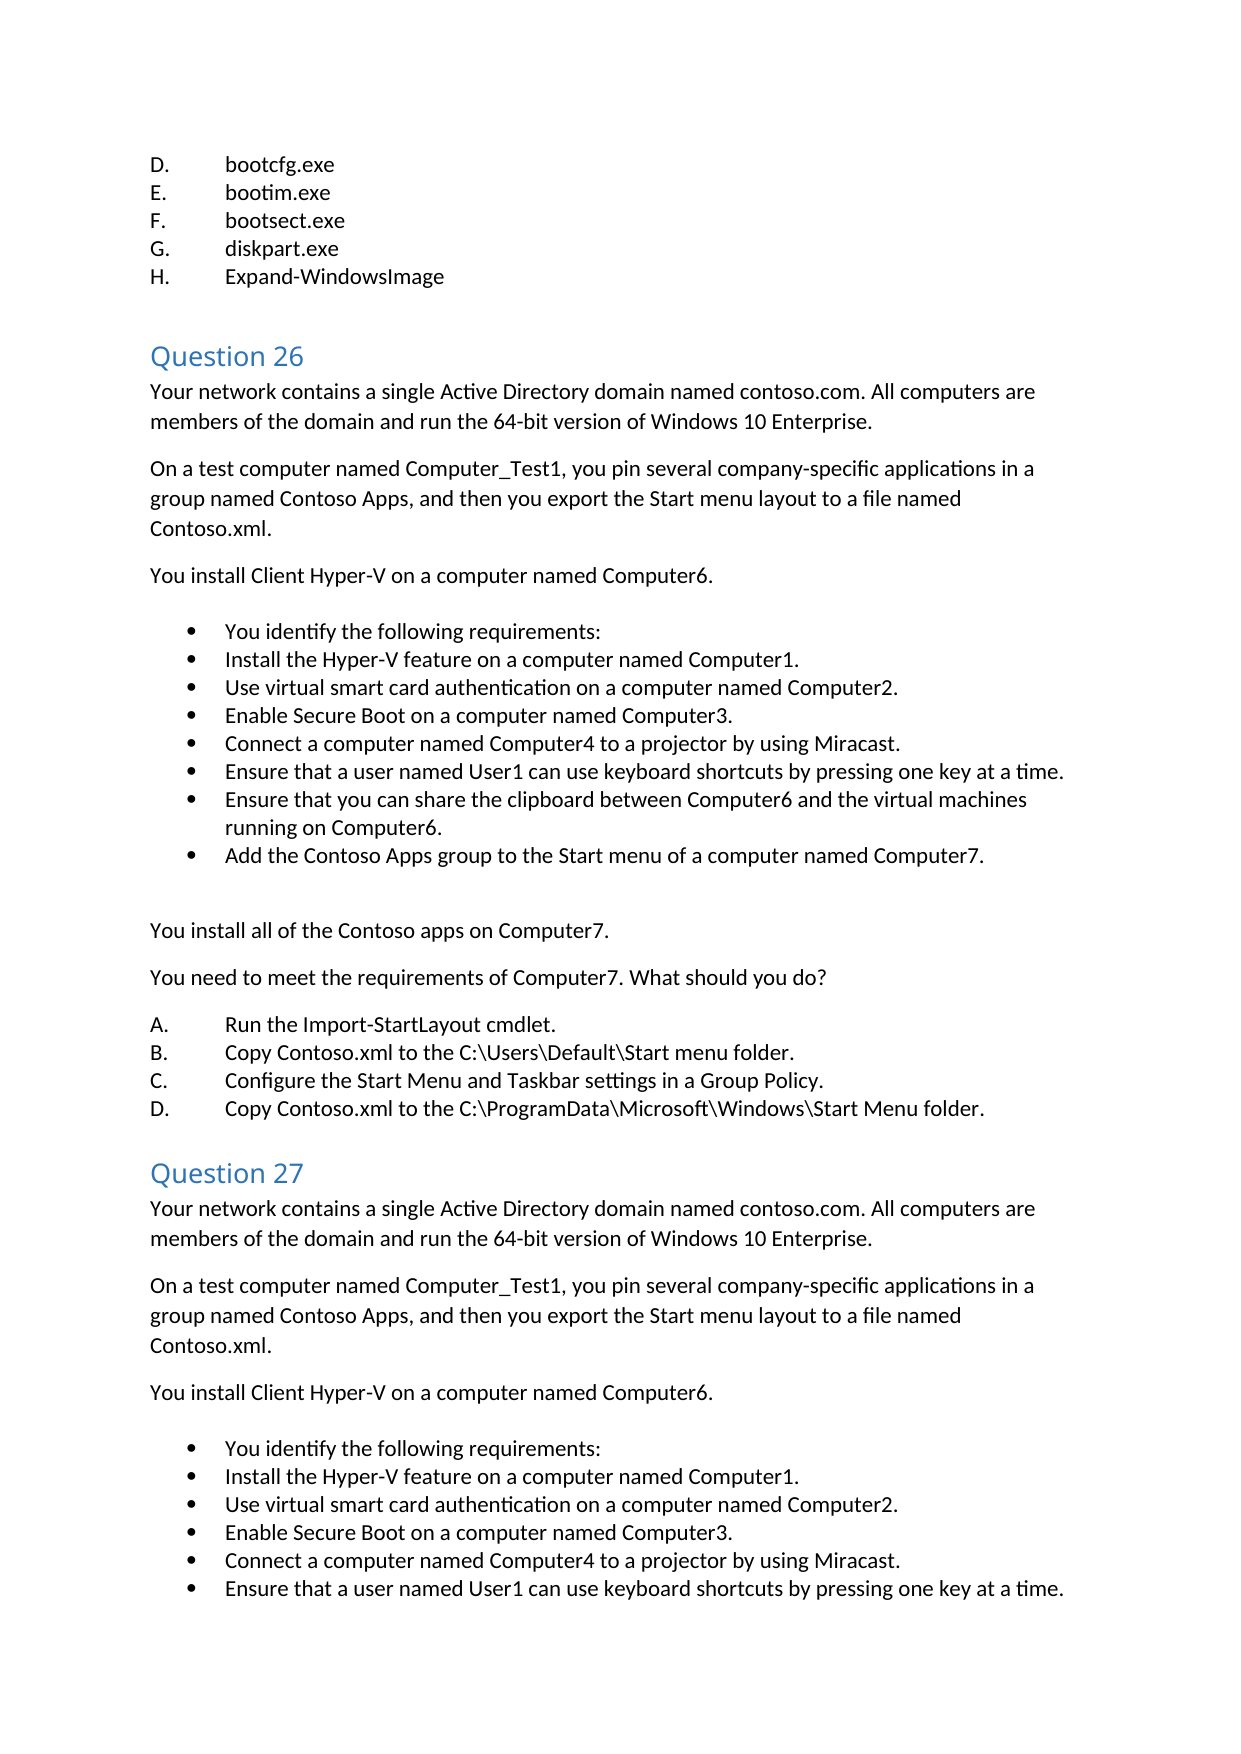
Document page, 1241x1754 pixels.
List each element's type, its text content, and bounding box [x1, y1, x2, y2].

list Connect a computer named Computer4 to a projector by using Miracast. [187, 1547, 1090, 1574]
text You need to meet the requirements of Computer7. What should you do? [150, 963, 1090, 991]
text H. Expand-WindowsImage [150, 262, 1090, 290]
list Use virtual smart card authentication on a computer named Computer2. [187, 1491, 1090, 1518]
list You identify the following requirements: [187, 617, 1090, 645]
text D. bootcfg.exe [150, 150, 1090, 178]
text You install Client Hyper-V on a computer named Computer6. [150, 1378, 1090, 1406]
text F. bootsect.exe [150, 206, 1090, 234]
list Ensure that you can share the clipboard between Computer6 and the virtual machines running on Computer6. [187, 785, 1090, 841]
text G. diskpart.exe [150, 234, 1090, 262]
list You identify the following requirements: [187, 1434, 1090, 1462]
text On a test computer named Computer_Test1, you pin several company-specific applications in a group named Contoso Apps, and then you export the Start menu layout to a file named Contoso.xml. [150, 1271, 1090, 1359]
text E. bootim.exe [150, 178, 1090, 206]
list Install the Hyper-V feature on a computer named Computer1. [187, 1462, 1090, 1491]
text You install all of the Contoso apps on Computer7. [150, 916, 1090, 944]
text B. Copy Contoso.xml to the C:\Users\Default\Start menu folder. [150, 1038, 1090, 1066]
text A. Run the Import-StartLayout cmdlet. [150, 1010, 1090, 1038]
list Add the Contoso Apps group to the Start menu of a computer named Computer7. [187, 841, 1090, 869]
text You install Client Hyper-V on a computer named Computer6. [150, 561, 1090, 589]
list Enable Secure Boot on a computer named Computer3. [187, 701, 1090, 729]
subtitle Question 26 [150, 337, 1090, 374]
list Use virtual smart card authentication on a computer named Computer2. [187, 673, 1090, 701]
subtitle Question 27 [150, 1154, 1090, 1191]
text On a test computer named Computer_Test1, you pin several company-specific applications in a group named Contoso Apps, and then you export the Start menu layout to a file named Contoso.xml. [150, 454, 1090, 542]
list Enable Secure Boot on a computer named Computer3. [187, 1518, 1090, 1547]
list Connect a computer named Computer4 to a projector by using Miracast. [187, 729, 1090, 757]
text C. Configure the Start Menu and Taskbar settings in a Group Policy. [150, 1066, 1090, 1094]
list Ensure that a user named User1 can use keyboard shortcuts by pressing one key at a time. [187, 1574, 1090, 1603]
text D. Copy Contoso.xml to the C:\ProgramData\Microsoft\Windows\Start Menu folder. [150, 1094, 1090, 1122]
list Install the Hyper-V feature on a computer named Computer1. [187, 645, 1090, 673]
list Ensure that a user named User1 can use keyboard shortcuts by pressing one key at a time. [187, 757, 1090, 785]
